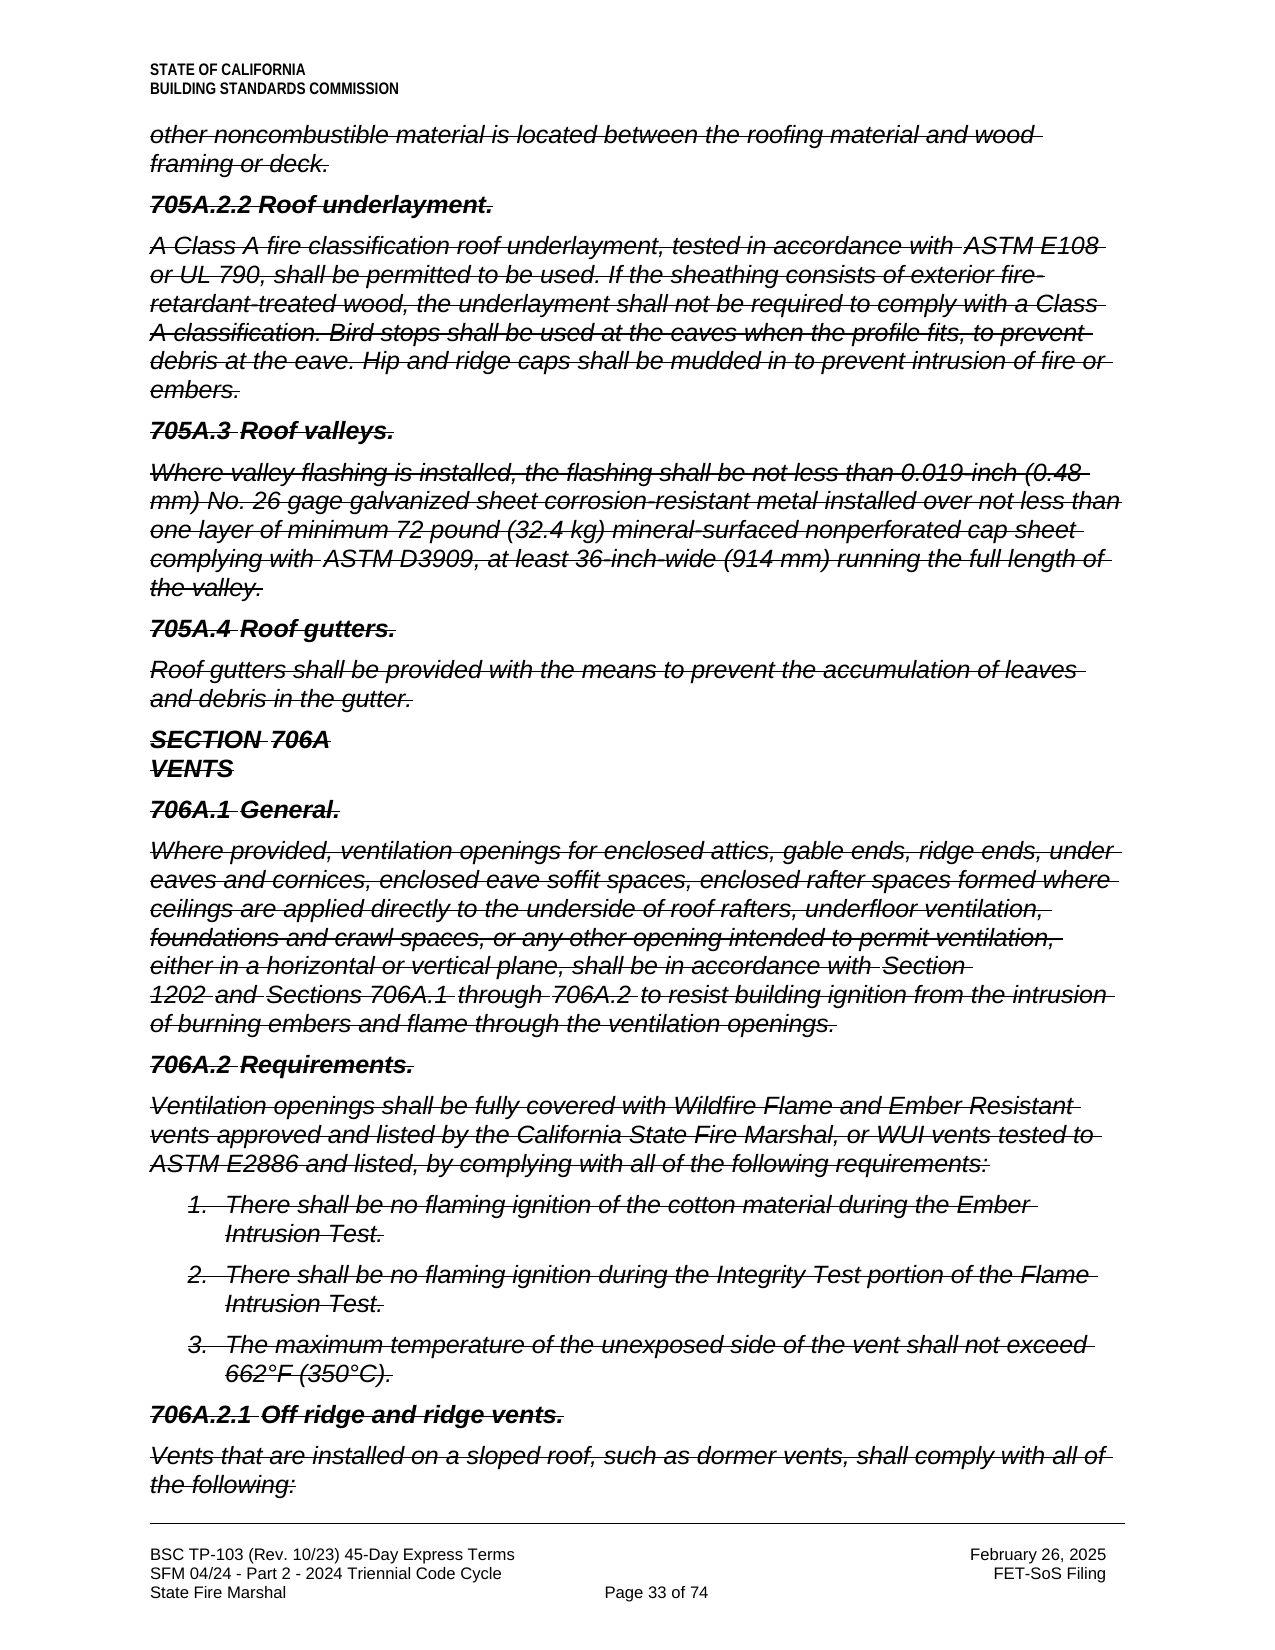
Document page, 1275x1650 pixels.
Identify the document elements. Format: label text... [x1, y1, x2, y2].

text 705A.4 Roof gutters. [150, 614, 1125, 642]
text 706A.2 Requirements. [150, 1050, 1125, 1079]
text A Class A fire classification roof underlayment, tested in accordance with ASTM E108 or UL 790, shall be permitted to be used. If the sheathing consists of exterior fire-retardant-treated wood, the underlayment shall not be required to comply with a Class A classification. Bird stops shall be used at the eaves when the profile fits, to prevent debris at the eave. Hip and ridge caps shall be mudded in to prevent intrusion of fire or embers. [150, 231, 1125, 404]
list There shall be no flaming ignition during the Integrity Test portion of the Flame Intrusion Test. [187, 1260, 1125, 1317]
text Roof gutters shall be provided with the means to prevent the accumulation of leaves and debris in the gutter. [150, 655, 1125, 712]
list There shall be no flaming ignition of the cotton material during the Ember Intrusion Test. [187, 1190, 1125, 1247]
text 706A.2.1 Off ridge and ridge vents. [150, 1400, 1125, 1429]
text 706A.1 General. [150, 795, 1125, 824]
text Vents that are installed on a sloped roof, such as dormer vents, shall comply with all of the following: [150, 1441, 1125, 1499]
text Where provided, ventilation openings for enclosed attics, gable ends, ridge ends, under eaves and cornices, enclosed eave soffit spaces, enclosed rafter spaces formed where ceilings are applied directly to the underside of roof rafters, underfloor ventilation, foundations and crawl spaces, or any other opening intended to permit ventilation, either in a horizontal or vertical plane, shall be in accordance with Section 1202 and Sections 706A.1 through 706A.2 to resist building ignition from the intrusion of burning embers and flame through the ventilation openings. [150, 836, 1125, 1037]
text SECTION 706A VENTS [150, 725, 1125, 782]
list The maximum temperature of the unexposed side of the vent shall not exceed 662°F (350°C). [187, 1330, 1125, 1387]
text 705A.2.2 Roof underlayment. [150, 190, 1125, 219]
text 705A.3 Roof valleys. [150, 416, 1125, 445]
text Where valley flashing is installed, the flashing shall be not less than 0.019-inch (0.48 mm) No. 26 gage galvanized sheet corrosion-resistant metal installed over not less than one layer of minimum 72 pound (32.4 kg) mineral-surfaced nonperforated cap sheet complying with ASTM D3909, at least 36-inch-wide (914 mm) running the full length of the valley. [150, 457, 1125, 601]
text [150, 120, 1125, 177]
text Ventilation openings shall be fully covered with Wildfire Flame and Ember Resistant vents approved and listed by the California State Fire Marshal, or WUI vents tested to ASTM E2886 and listed, by complying with all of the following requirements: [150, 1091, 1125, 1177]
